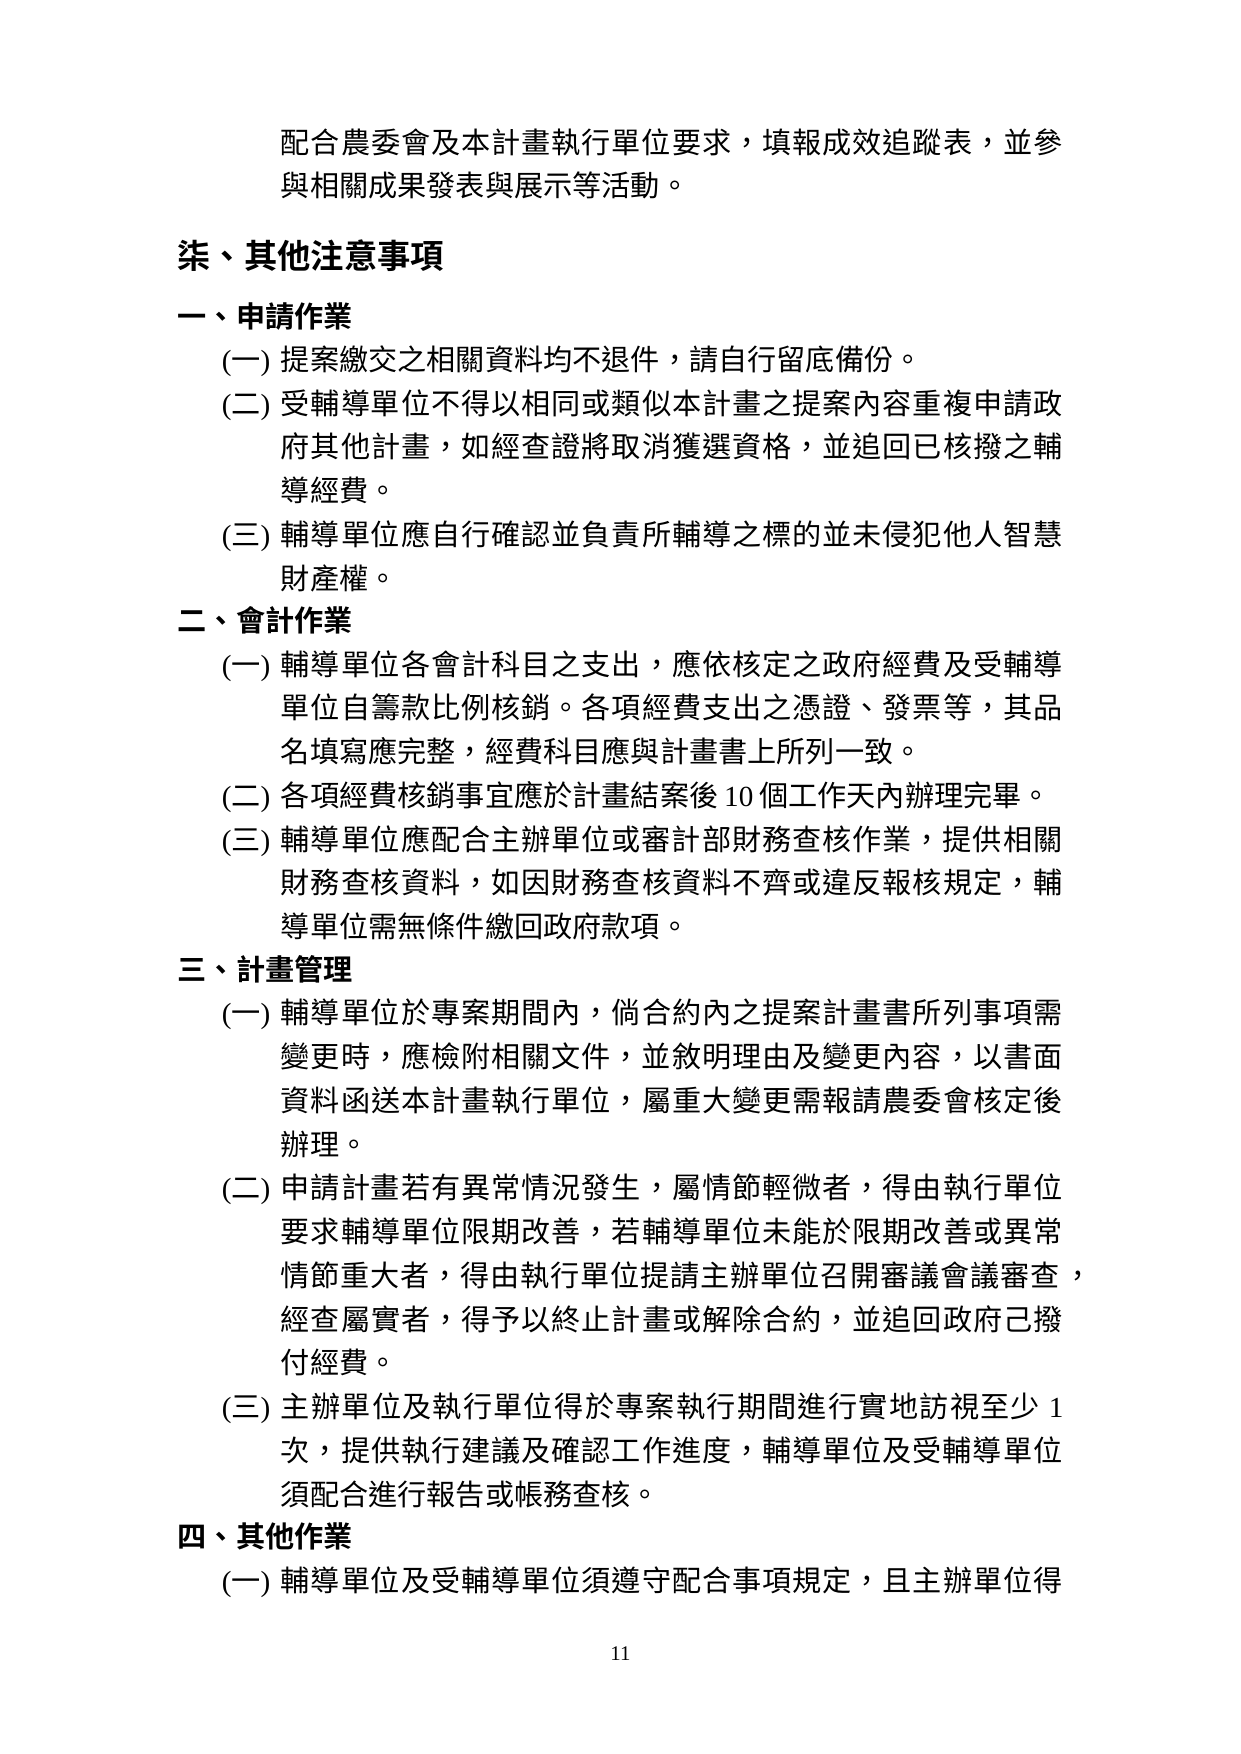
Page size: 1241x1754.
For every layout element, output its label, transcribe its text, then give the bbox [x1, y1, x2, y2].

list 輔導單位各會計科目之支出，應依核定之政府經費及受輔導單位自籌款比例核銷。各項經費支出之憑證、發票等，其品名填寫應完整，經費科目應與計畫書上所列一致。 [222, 640, 1063, 771]
list 輔導單位應自行確認並負責所輔導之標的並未侵犯他人智慧財產權。 [222, 510, 1063, 598]
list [222, 118, 1063, 206]
subtitle 柒、其他注意事項 [177, 218, 1063, 281]
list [222, 1556, 1063, 1600]
list 輔導單位於專案期間內，倘合約內之提案計畫書所列事項需變更時，應檢附相關文件，並敘明理由及變更內容，以書面資料函送本計畫執行單位，屬重大變更需報請農委會核定後辦理。 [222, 989, 1063, 1164]
list 申請作業 [177, 293, 1063, 335]
list 提案繳交之相關資料均不退件，請自行留底備份。 [222, 335, 1063, 379]
list 各項經費核銷事宜應於計畫結案後10個工作天內辦理完畢。 [222, 771, 1063, 815]
list 輔導單位應配合主辦單位或審計部財務查核作業，提供相關財務查核資料，如因財務查核資料不齊或違反報核規定，輔導單位需無條件繳回政府款項。 [222, 815, 1063, 946]
list 申請計畫若有異常情況發生，屬情節輕微者，得由執行單位要求輔導單位限期改善，若輔導單位未能於限期改善或異常情節重大者，得由執行單位提請主辦單位召開審議會議審查，經查屬實者，得予以終止計畫或解除合約，並追回政府己撥付經費。 [222, 1164, 1063, 1382]
list 其他作業 [177, 1514, 1063, 1556]
list 計畫管理 [177, 946, 1063, 989]
list 主辦單位及執行單位得於專案執行期間進行實地訪視至少1次，提供執行建議及確認工作進度，輔導單位及受輔導單位須配合進行報告或帳務查核。 [222, 1382, 1063, 1514]
list 會計作業 [177, 598, 1063, 640]
list 受輔導單位不得以相同或類似本計畫之提案內容重複申請政府其他計畫，如經查證將取消獲選資格，並追回已核撥之輔導經費。 [222, 379, 1063, 510]
